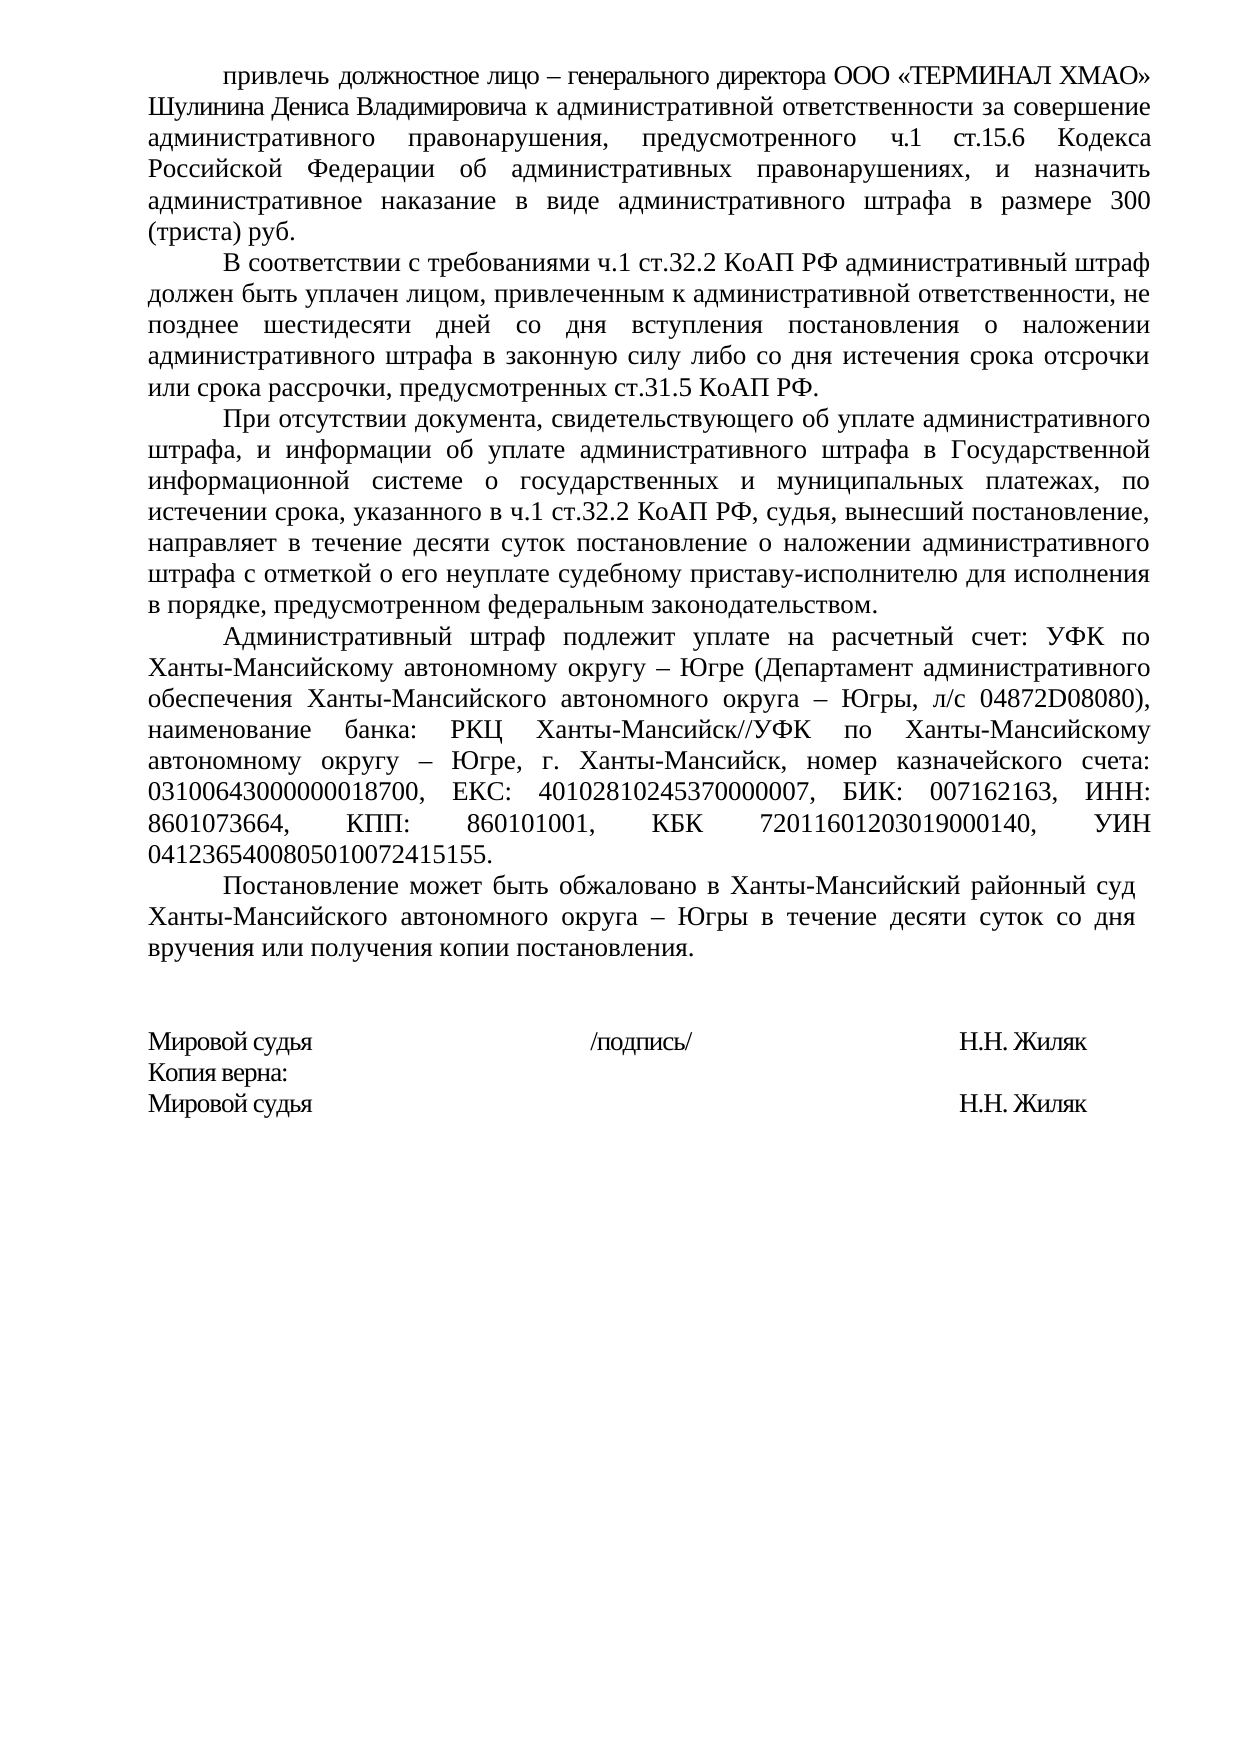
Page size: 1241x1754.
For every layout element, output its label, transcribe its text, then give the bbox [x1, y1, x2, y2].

text Административный штраф подлежит уплате на расчетный счет: УФК по Ханты-Мансийскому автономному округу – Югре (Департамент административного обеспечения Ханты-Мансийского автономного округа – Югры, л/с 04872D08080), наименование банка: РКЦ Ханты-Мансийск//УФК по Ханты-Мансийскому автономному округу – Югре, г. Ханты-Мансийск, номер казначейского счета: 03100643000000018700, ЕКС: 40102810245370000007, БИК: 007162163, ИНН: 8601073664, КПП: 860101001, КБК 72011601203019000140, УИН 0412365400805010072415155. [148, 620, 1152, 869]
text Постановление может быть обжаловано в Ханты-Мансийский районный суд Ханты-Мансийского автономного округа – Югры в течение десяти суток со дня вручения или получения копии постановления. [148, 869, 1137, 962]
text При отсутствии документа, свидетельствующего об уплате административного штрафа, и информации об уплате административного штрафа в Государственной информационной системе о государственных и муниципальных платежах, по истечении срока, указанного в ч.1 ст.32.2 КоАП РФ, судья, вынесший постановление, направляет в течение десяти суток постановление о наложении административного штрафа с отметкой о его неуплате судебному приставу-исполнителю для исполнения в порядке, предусмотренном федеральным законодательством. [148, 402, 1152, 620]
text Копия верна: [148, 1056, 1152, 1087]
text привлечь должностное лицо – генерального директора ООО «ТЕРМИНАЛ ХМАО» Шулинина Дениса Владимировича к административной ответственности за совершение административного правонарушения, предусмотренного ч.1 ст.15.6 Кодекса Российской Федерации об административных правонарушениях, и назначить административное наказание в виде административного штрафа в размере 300 (триста) руб. [148, 59, 1152, 246]
text В соответствии с требованиями ч.1 ст.32.2 КоАП РФ административный штраф должен быть уплачен лицом, привлеченным к административной ответственности, не позднее шестидесяти дней со дня вступления постановления о наложении административного штрафа в законную силу либо со дня истечения срока отсрочки или срока рассрочки, предусмотренных ст.31.5 КоАП РФ. [148, 246, 1152, 402]
text Мировой судья Н.Н. Жиляк [148, 1087, 1152, 1118]
text Мировой судья /подпись/ Н.Н. Жиляк [148, 1025, 1152, 1056]
